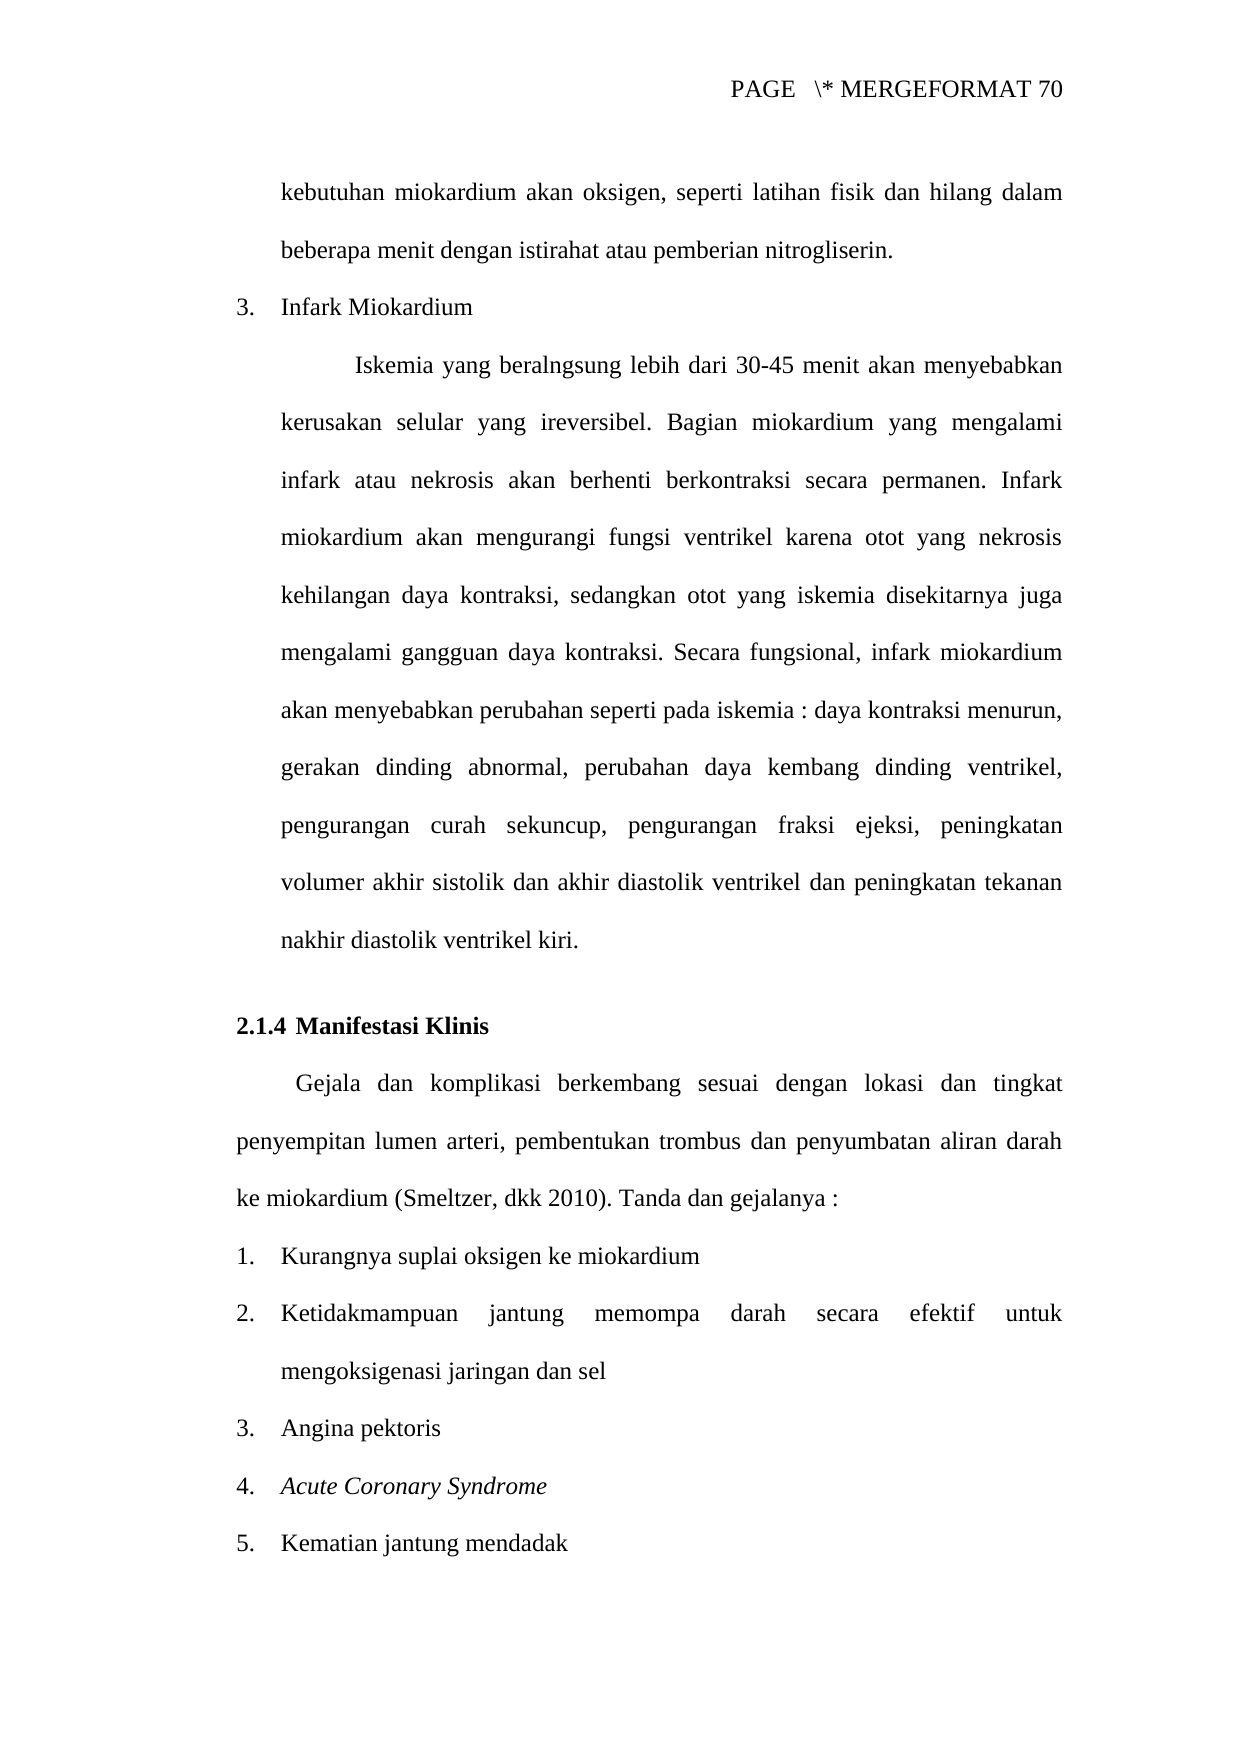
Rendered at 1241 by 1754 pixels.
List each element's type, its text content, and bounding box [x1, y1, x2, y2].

list Acute Coronary Syndrome [236, 1471, 1063, 1500]
list Infark Miokardium [236, 292, 1063, 321]
list Gejala dan komplikasi berkembang sesuai dengan lokasi dan tingkat penyempitan lumen arteri, pembentukan trombus dan penyumbatan aliran darah ke miokardium (Smeltzer, dkk 2010). Tanda dan gejalanya : [236, 1068, 1063, 1212]
list Angina pektoris [236, 1413, 1063, 1442]
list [281, 177, 1063, 263]
list Iskemia yang beralngsung lebih dari 30-45 menit akan menyebabkan kerusakan selular yang ireversibel. Bagian miokardium yang mengalami infark atau nekrosis akan berhenti berkontraksi secara permanen. Infark miokardium akan mengurangi fungsi ventrikel karena otot yang nekrosis kehilangan daya kontraksi, sedangkan otot yang iskemia disekitarnya juga mengalami gangguan daya kontraksi. Secara fungsional, infark miokardium akan menyebabkan perubahan seperti pada iskemia : daya kontraksi menurun, gerakan dinding abnormal, perubahan daya kembang dinding ventrikel, pengurangan curah sekuncup, pengurangan fraksi ejeksi, peningkatan volumer akhir sistolik dan akhir diastolik ventrikel dan peningkatan tekanan nakhir diastolik ventrikel kiri. [281, 350, 1063, 953]
list Manifestasi Klinis [236, 1011, 1063, 1040]
list Ketidakmampuan jantung memompa darah secara efektif untuk mengoksigenasi jaringan dan sel [236, 1298, 1063, 1385]
list Kematian jantung mendadak [236, 1528, 1063, 1557]
list Kurangnya suplai oksigen ke miokardium [236, 1241, 1063, 1270]
